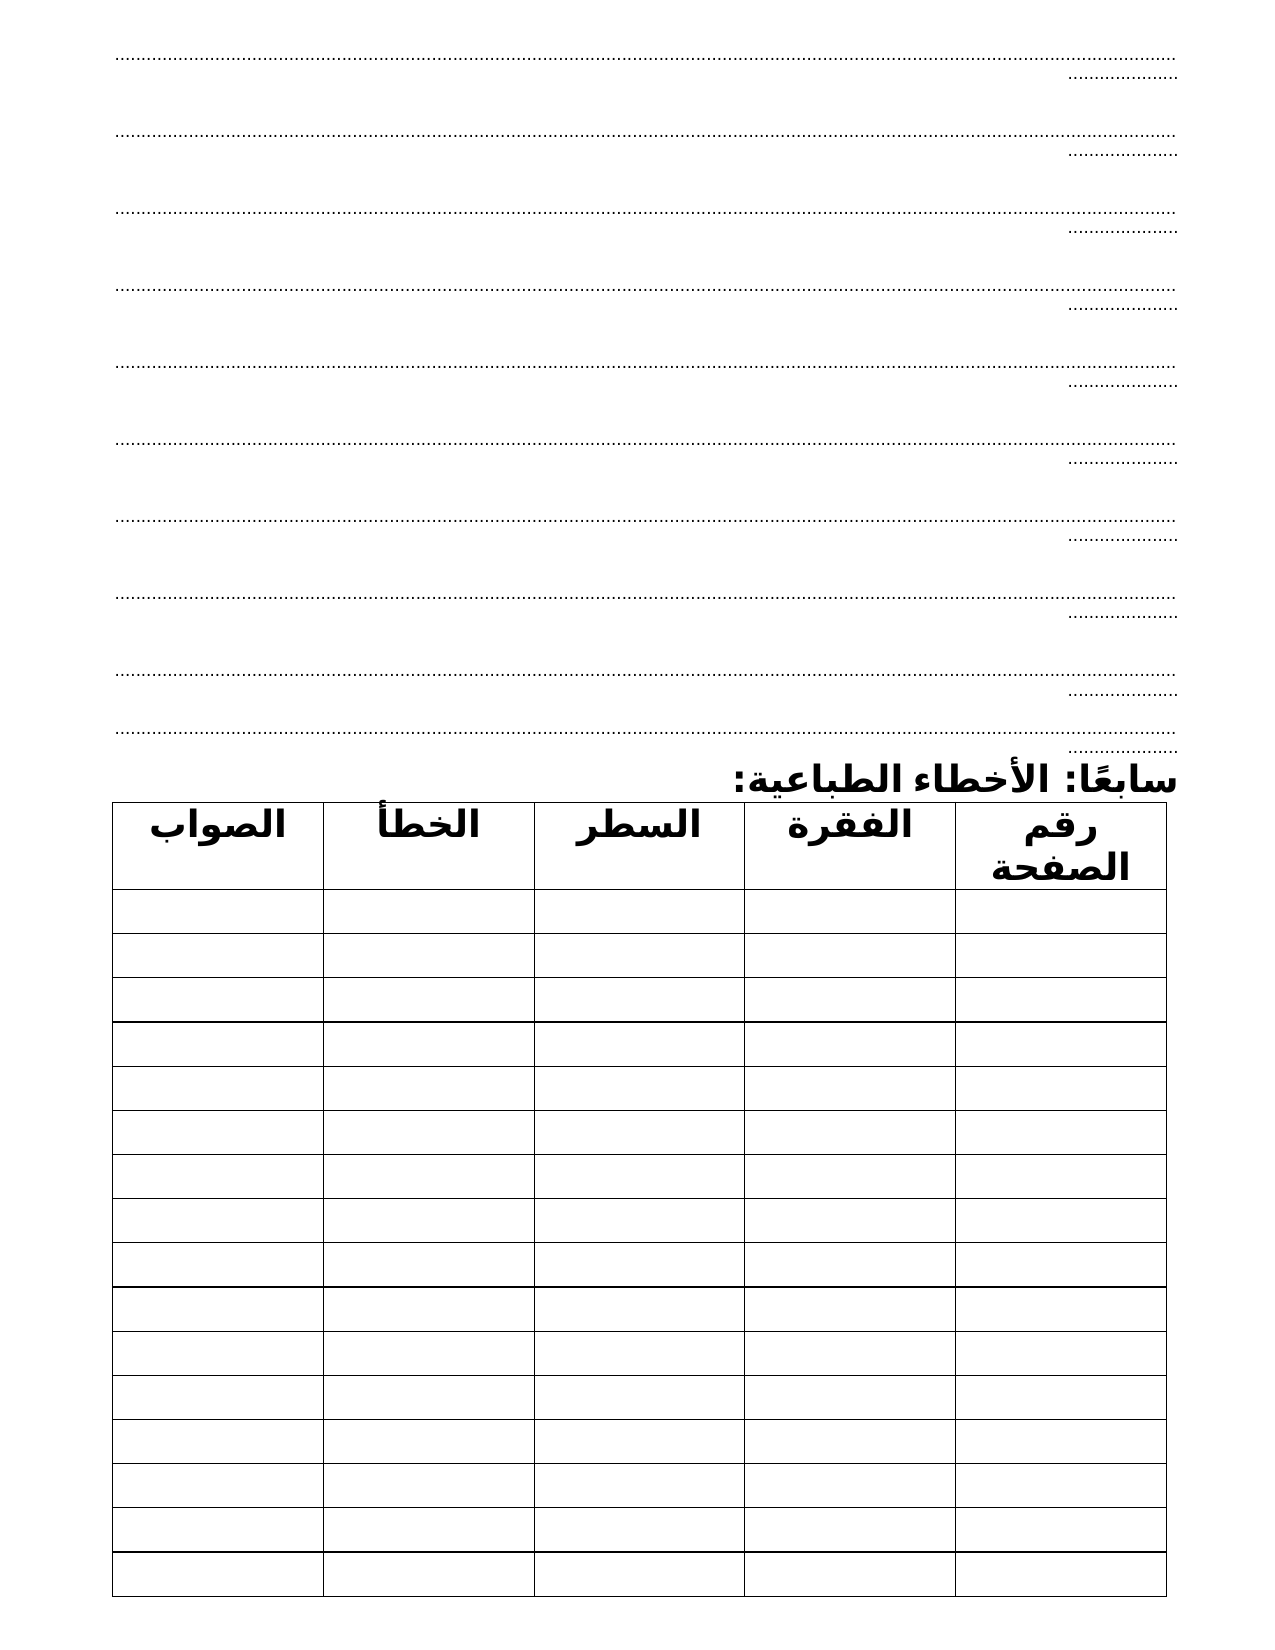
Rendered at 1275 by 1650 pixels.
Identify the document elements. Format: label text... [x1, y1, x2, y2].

text سابعًا: الأخطاء الطباعية: [112, 758, 1178, 802]
table_cell [113, 934, 323, 977]
table_cell [956, 1508, 1166, 1551]
table_cell [113, 1376, 323, 1419]
table_cell [535, 1155, 744, 1198]
table_cell [956, 978, 1166, 1021]
table_cell [745, 1464, 955, 1507]
table_cell [113, 1023, 323, 1066]
table_cell [745, 934, 955, 977]
table_cell [113, 1553, 323, 1596]
table_cell [956, 1420, 1166, 1463]
table_header السطر [535, 803, 744, 889]
table_cell [535, 1023, 744, 1066]
table_cell [324, 1420, 534, 1463]
table_cell [113, 1332, 323, 1375]
table_cell [113, 978, 323, 1021]
table_cell [535, 1332, 744, 1375]
table_header الفقرة [745, 803, 955, 889]
table_cell [535, 1376, 744, 1419]
table_cell [745, 890, 955, 933]
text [112, 121, 1178, 160]
table_cell [745, 1243, 955, 1286]
table_cell [956, 934, 1166, 977]
table_header رقم الصفحة [956, 803, 1166, 889]
table_cell [324, 1023, 534, 1066]
table_cell [113, 1288, 323, 1331]
table_cell [324, 1288, 534, 1331]
table_cell [324, 1111, 534, 1154]
table_cell [324, 934, 534, 977]
table_cell [324, 978, 534, 1021]
table_cell [956, 1243, 1166, 1286]
table_cell [324, 1155, 534, 1198]
table_cell [956, 1155, 1166, 1198]
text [112, 44, 1178, 83]
table_cell [324, 1332, 534, 1375]
table_cell [324, 890, 534, 933]
table_cell [535, 1508, 744, 1551]
table_cell [745, 1420, 955, 1463]
table_cell [535, 1243, 744, 1286]
table_cell [324, 1553, 534, 1596]
table_cell [956, 1199, 1166, 1242]
table_cell [113, 1067, 323, 1110]
table_cell [956, 1023, 1166, 1066]
table_cell [745, 1023, 955, 1066]
table_cell [113, 1508, 323, 1551]
table_cell [745, 1332, 955, 1375]
table_cell [745, 1553, 955, 1596]
table_cell [535, 1464, 744, 1507]
table_cell [113, 1464, 323, 1507]
table_cell [745, 1376, 955, 1419]
table_cell [745, 1067, 955, 1110]
table_cell [956, 1111, 1166, 1154]
table_cell [535, 978, 744, 1021]
table_cell [113, 1243, 323, 1286]
table_cell [745, 1111, 955, 1154]
table_cell [113, 1111, 323, 1154]
table_cell [113, 1155, 323, 1198]
table_cell [535, 1420, 744, 1463]
table_cell [956, 1464, 1166, 1507]
table_cell [745, 1155, 955, 1198]
table_cell [956, 1553, 1166, 1596]
table_cell [745, 1508, 955, 1551]
table_cell [956, 1332, 1166, 1375]
table_cell [113, 1420, 323, 1463]
table_header الصواب [113, 803, 323, 889]
table_cell [535, 1199, 744, 1242]
table_cell [113, 890, 323, 933]
table_cell [324, 1376, 534, 1419]
table_cell [745, 978, 955, 1021]
table_cell [956, 1288, 1166, 1331]
table_cell [535, 1288, 744, 1331]
table_cell [324, 1199, 534, 1242]
table_cell [324, 1067, 534, 1110]
table_cell [745, 1199, 955, 1242]
table_cell [535, 1111, 744, 1154]
table_cell [535, 890, 744, 933]
table_cell [535, 1553, 744, 1596]
table_cell [324, 1508, 534, 1551]
table_cell [324, 1243, 534, 1286]
table_header الخطأ [324, 803, 534, 889]
table_cell [956, 890, 1166, 933]
table_cell [956, 1067, 1166, 1110]
table_cell [535, 934, 744, 977]
table_cell [113, 1199, 323, 1242]
table_cell [745, 1288, 955, 1331]
table_cell [535, 1067, 744, 1110]
table_cell [956, 1376, 1166, 1419]
table_cell [324, 1464, 534, 1507]
